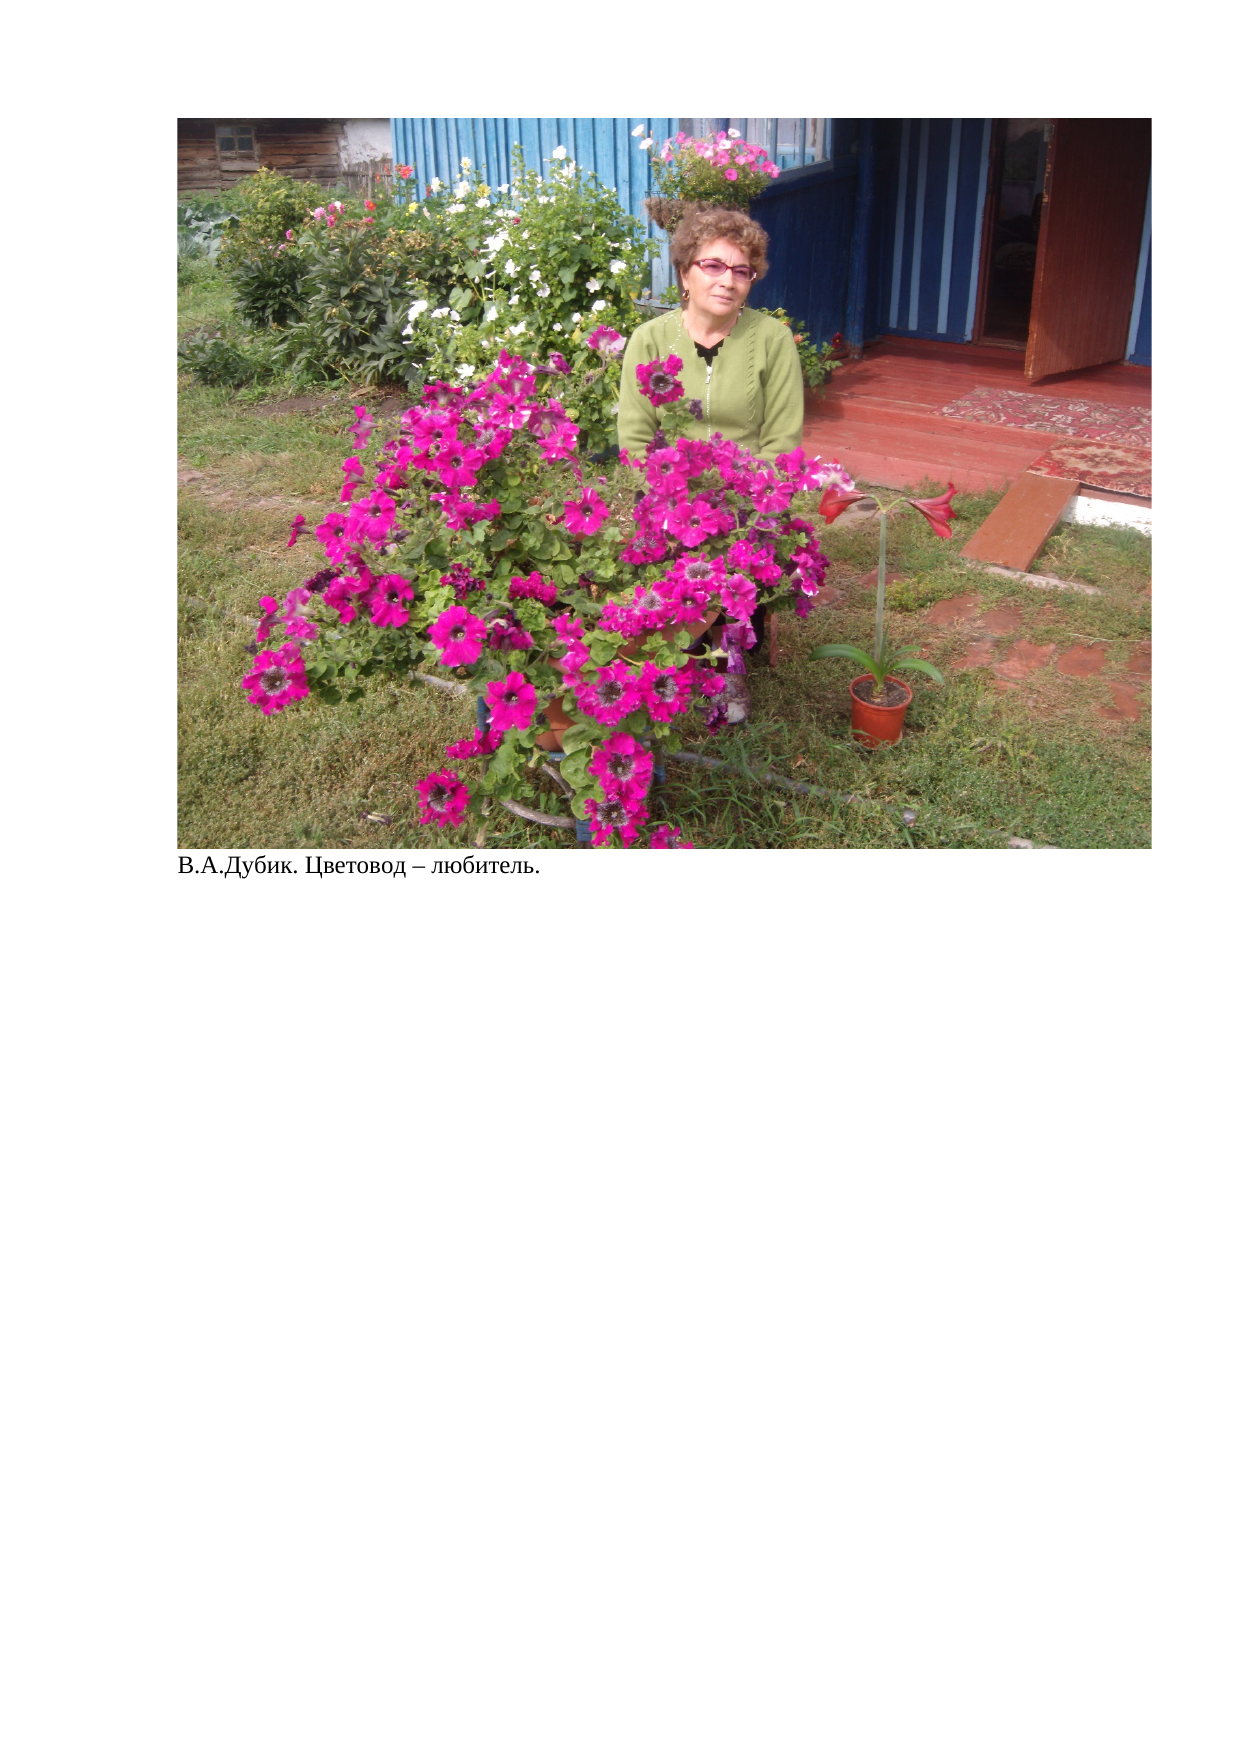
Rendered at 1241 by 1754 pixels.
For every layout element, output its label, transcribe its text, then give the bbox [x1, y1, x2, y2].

text В.А.Дубик. Цветовод – любитель. [177, 849, 1152, 879]
picture [177, 118, 1152, 849]
